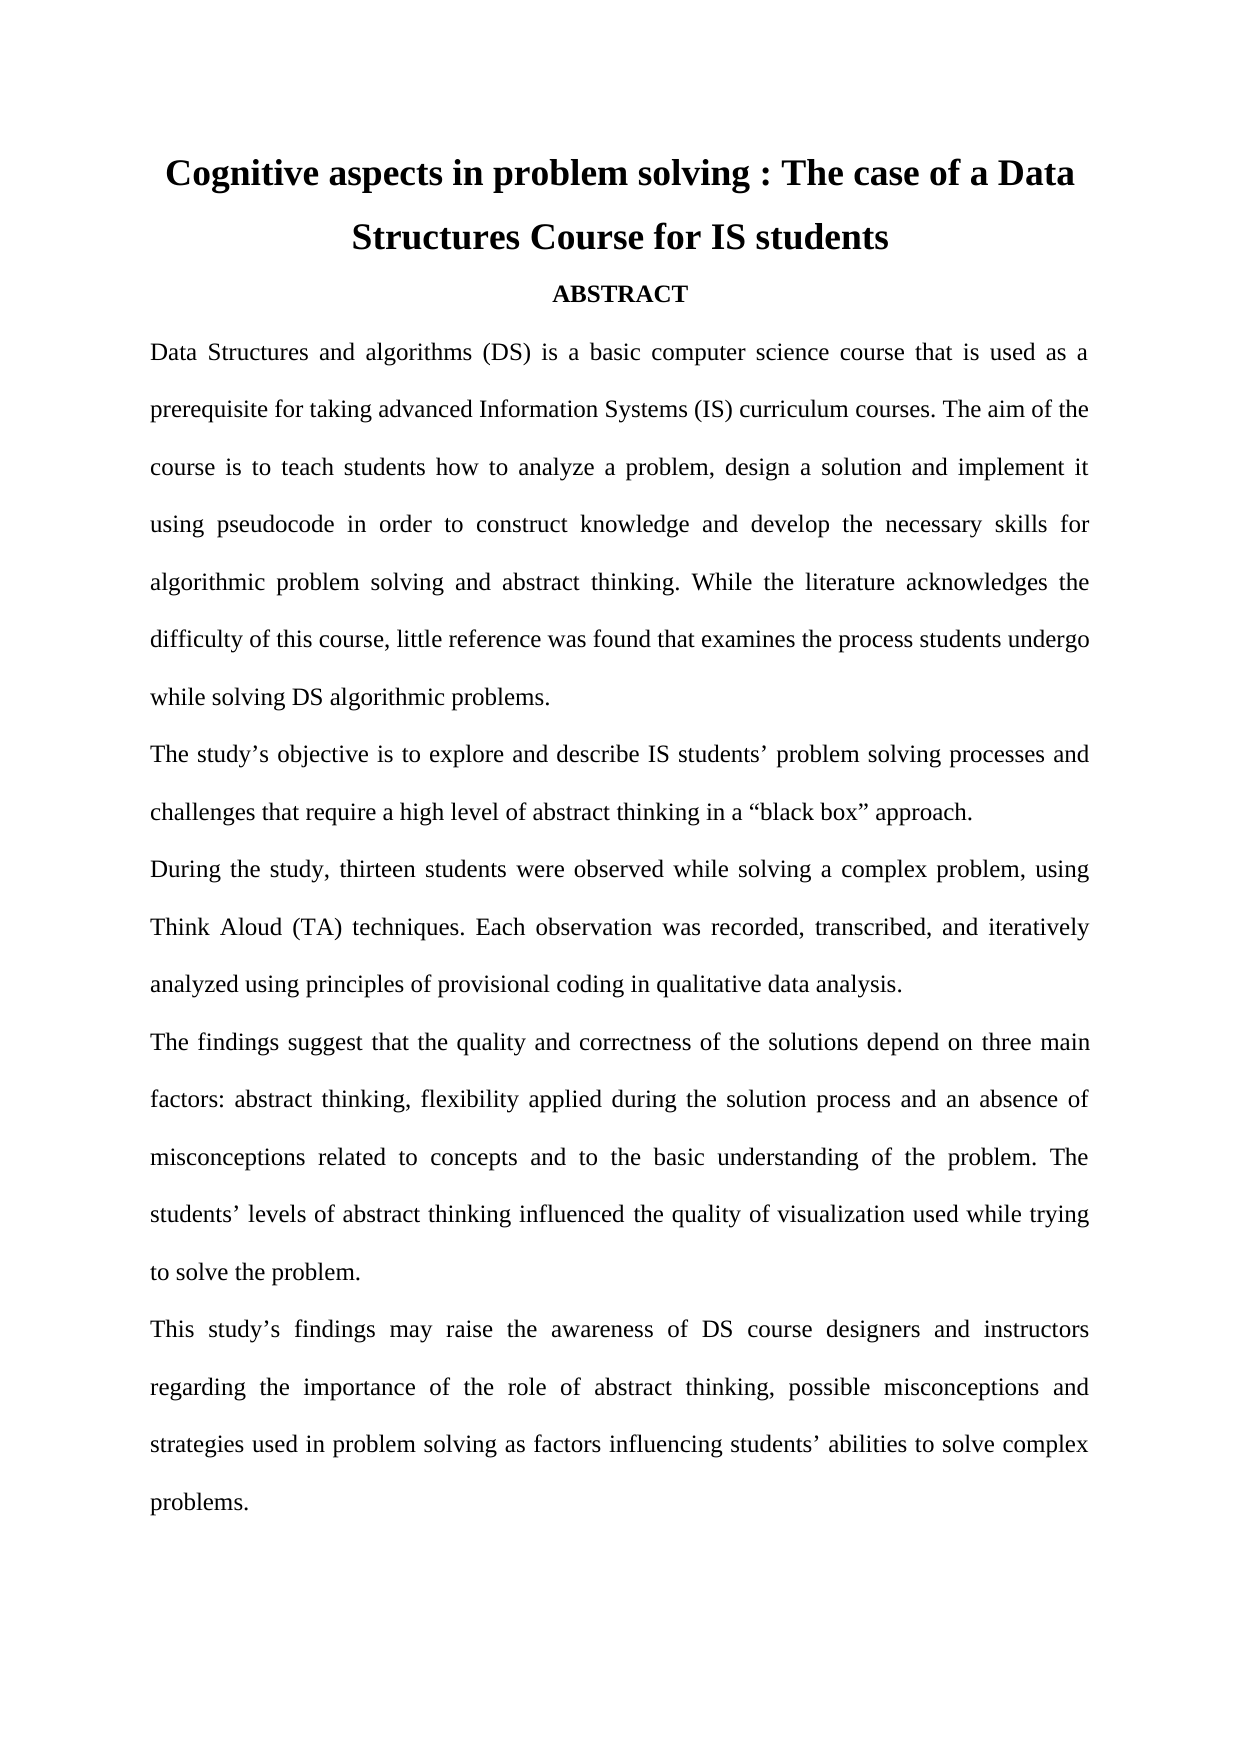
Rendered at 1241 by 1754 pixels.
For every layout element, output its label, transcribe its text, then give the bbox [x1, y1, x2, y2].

text During the study, thirteen students were observed while solving a complex problem, using Think Aloud (TA) techniques. Each observation was recorded, transcribed, and iteratively analyzed using principles of provisional coding in qualitative data analysis. [150, 854, 1090, 998]
text The findings suggest that the quality and correctness of the solutions depend on three main factors: abstract thinking, flexibility applied during the solution process and an absence of misconceptions related to concepts and to the basic understanding of the problem. The students’ levels of abstract thinking influenced the quality of visualization used while trying to solve the problem. [150, 1027, 1090, 1286]
text This study’s findings may raise the awareness of DS course designers and instructors regarding the importance of the role of abstract thinking, possible misconceptions and strategies used in problem solving as factors influencing students’ abilities to solve complex problems. [150, 1314, 1090, 1516]
text Cognitive aspects in problem solving : The case of a Data Structures Course for IS students [150, 150, 1090, 258]
text Data Structures and algorithms (DS) is a basic computer science course that is used as a prerequisite for taking advanced Information Systems (IS) curriculum courses. The aim of the course is to teach students how to analyze a problem, design a solution and implement it using pseudocode in order to construct knowledge and develop the necessary skills for algorithmic problem solving and abstract thinking. While the literature acknowledges the difficulty of this course, little reference was found that examines the process students undergo while solving DS algorithmic problems. [150, 337, 1090, 711]
text The study’s objective is to explore and describe IS students’ problem solving processes and challenges that require a high level of abstract thinking in a “black box” approach. [150, 739, 1090, 826]
text ABSTRACT [150, 279, 1090, 308]
